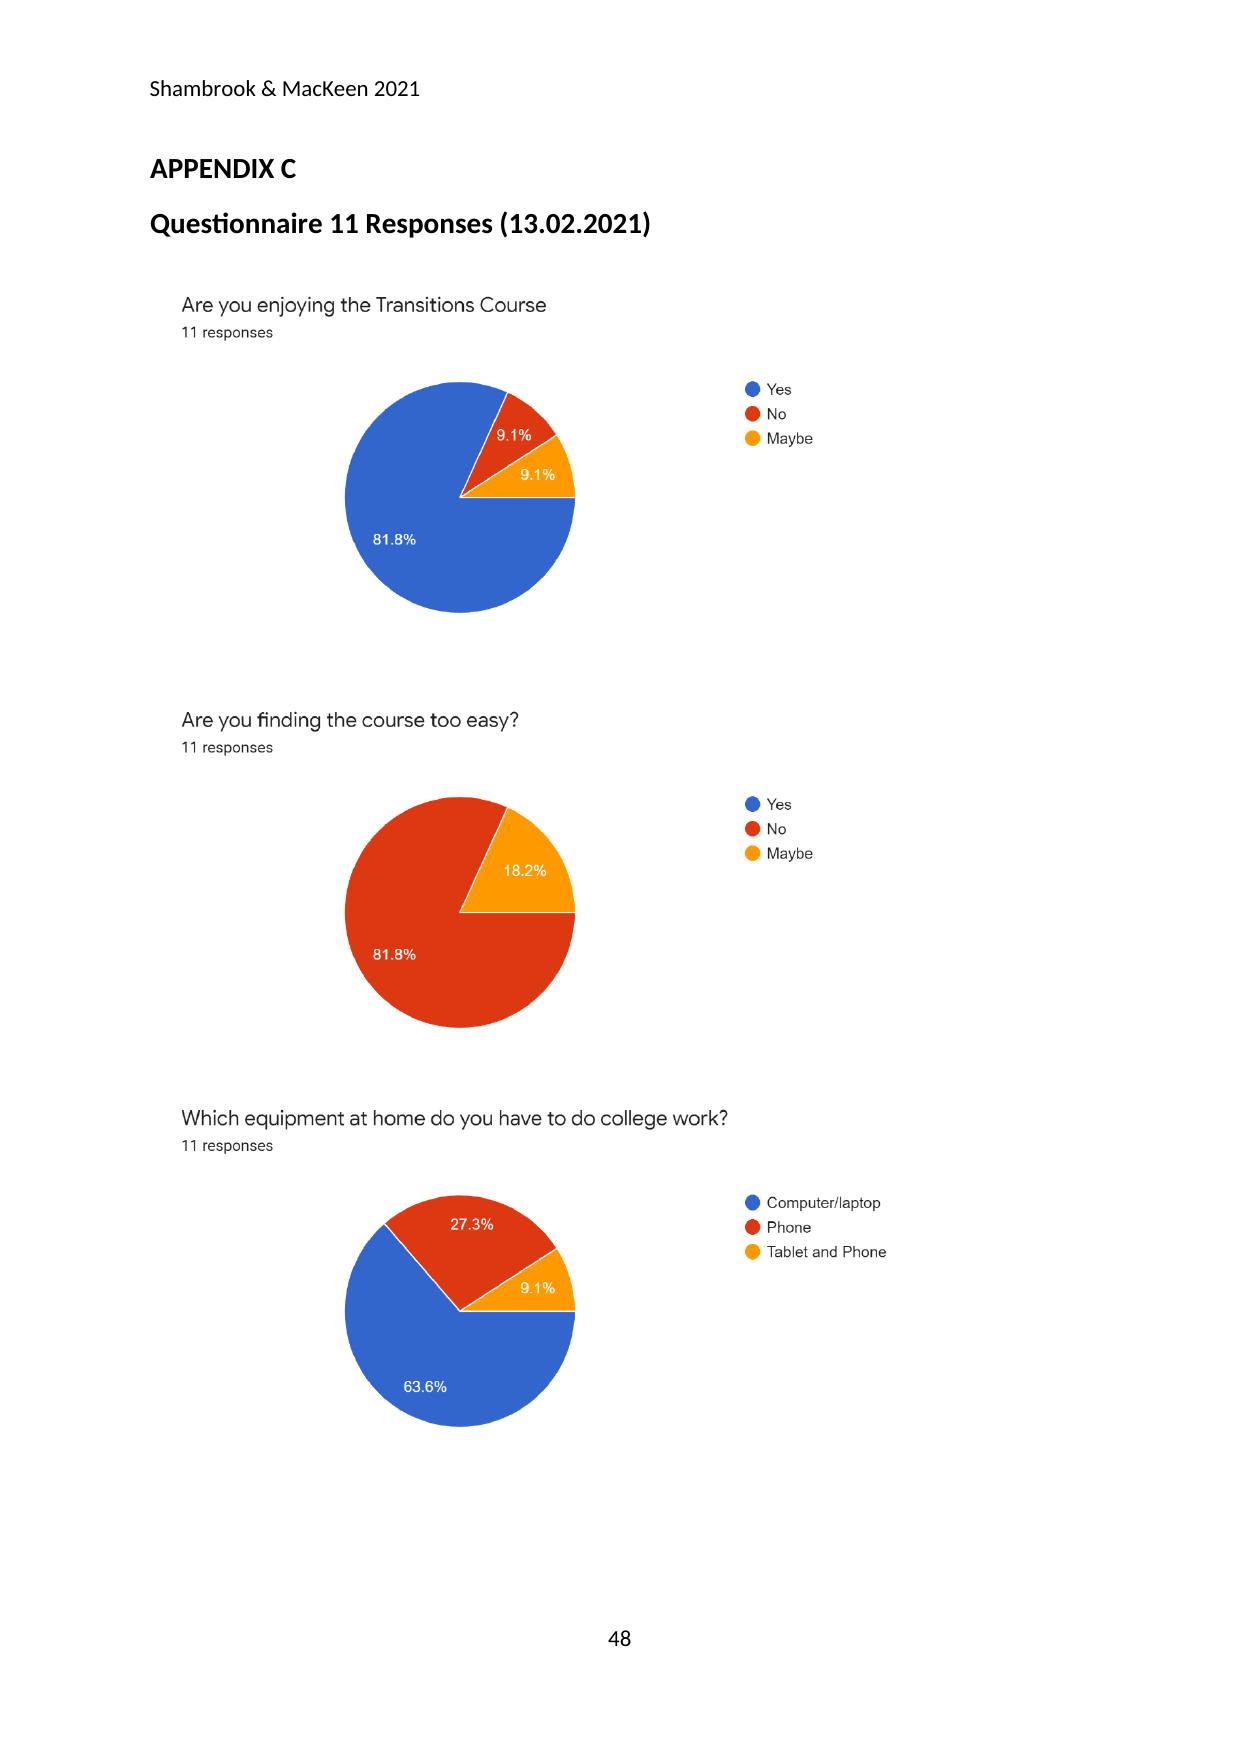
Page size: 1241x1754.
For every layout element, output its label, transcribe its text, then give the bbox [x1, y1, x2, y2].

picture [150, 260, 1089, 657]
picture [150, 676, 1089, 1072]
text APPENDIX C [150, 150, 1090, 186]
text Questionnaire 11 Responses (13.02.2021) [150, 205, 1090, 241]
picture [150, 1073, 1089, 1471]
